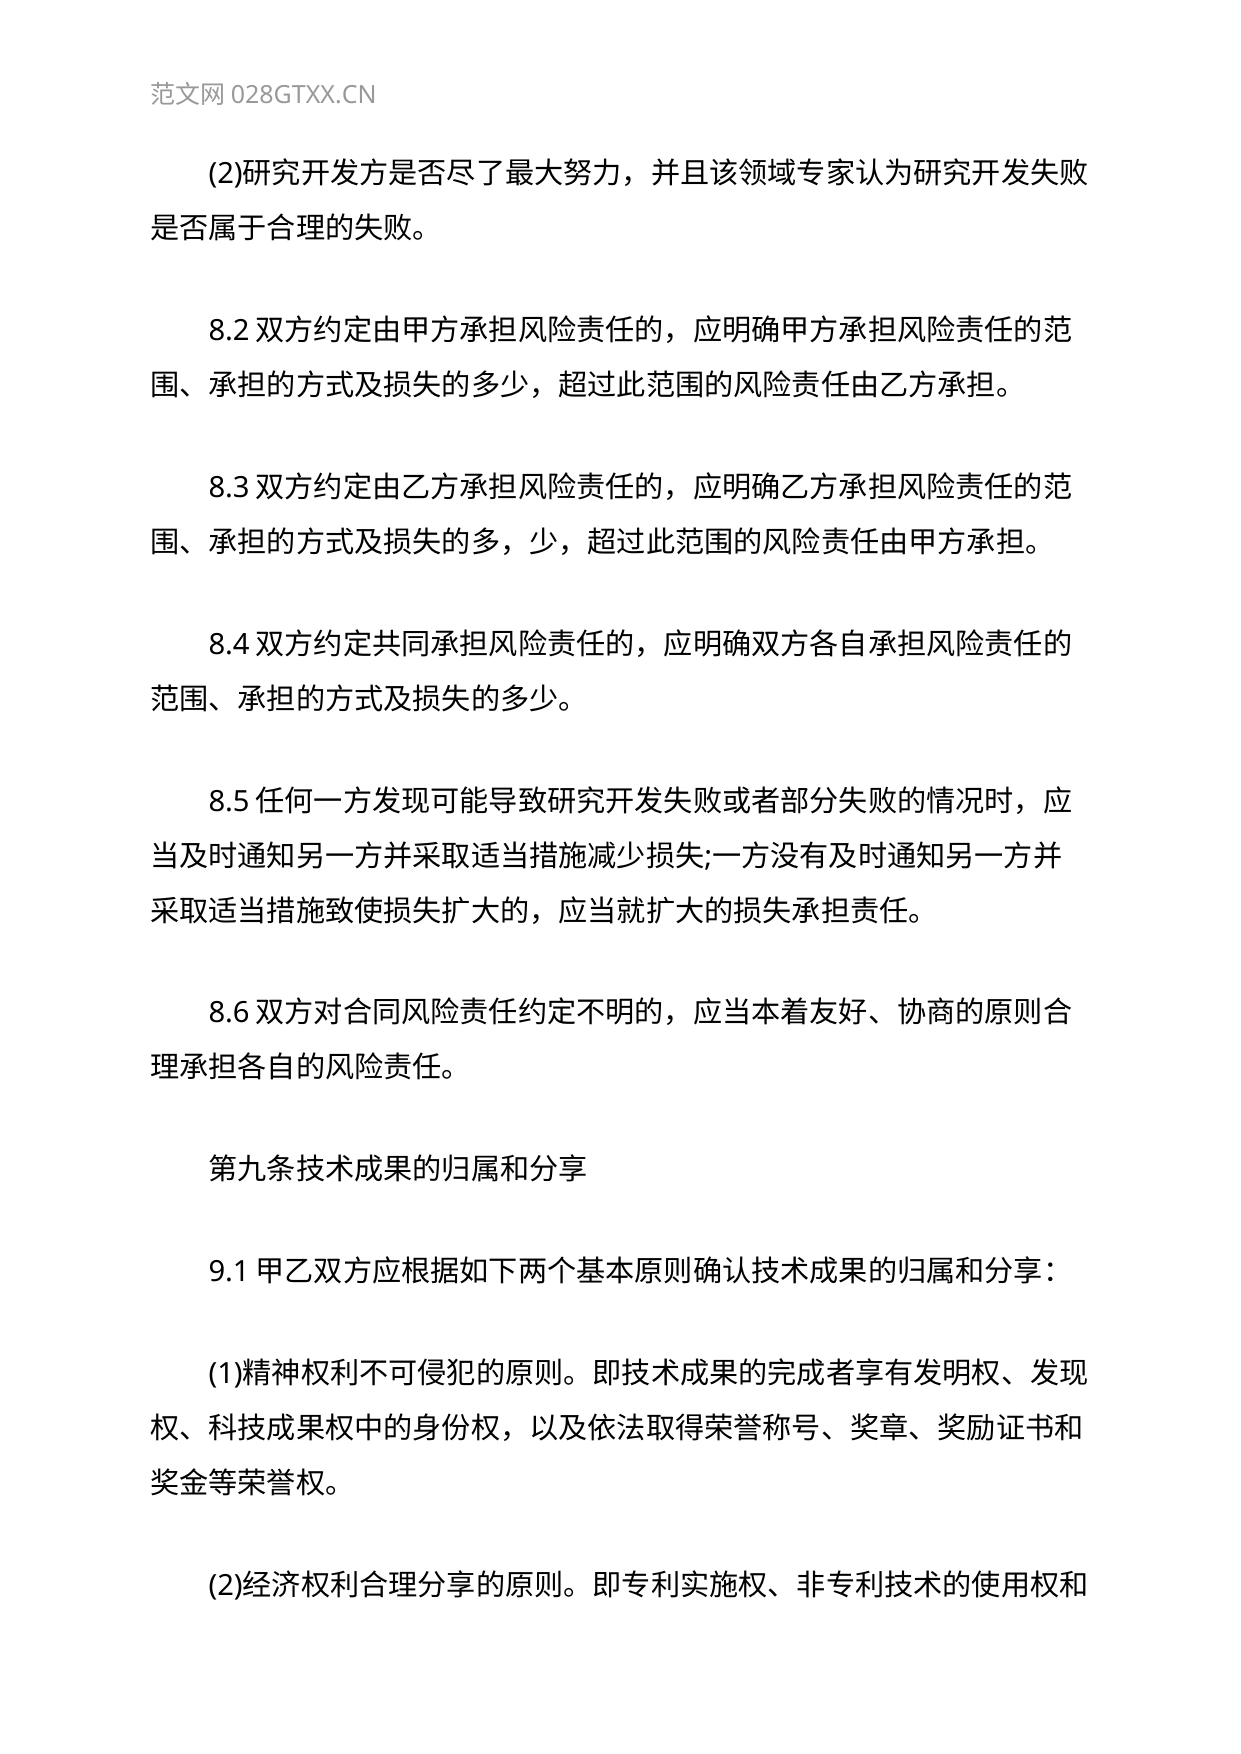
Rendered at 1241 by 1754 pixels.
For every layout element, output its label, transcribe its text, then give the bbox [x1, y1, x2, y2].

text 8.5任何一方发现可能导致研究开发失败或者部分失败的情况时，应当及时通知另一方并采取适当措施减少损失;一方没有及时通知另一方并采取适当措施致使损失扩大的，应当就扩大的损失承担责任。 [150, 777, 1090, 929]
text 第九条技术成果的归属和分享 [150, 1146, 1090, 1188]
text (1)精神权利不可侵犯的原则。即技术成果的完成者享有发明权、发现权、科技成果权中的身份权，以及依法取得荣誉称号、奖章、奖励证书和奖金等荣誉权。 [150, 1349, 1090, 1502]
text 8.3双方约定由乙方承担风险责任的，应明确乙方承担风险责任的范围、承担的方式及损失的多，少，超过此范围的风险责任由甲方承担。 [150, 463, 1090, 561]
text (2)研究开发方是否尽了最大努力，并且该领域专家认为研究开发失败是否属于合理的失败。 [150, 150, 1090, 247]
text 8.6双方对合同风险责任约定不明的，应当本着友好、协商的原则合理承担各自的风险责任。 [150, 989, 1090, 1086]
text 8.2双方约定由甲方承担风险责任的，应明确甲方承担风险责任的范围、承担的方式及损失的多少，超过此范围的风险责任由乙方承担。 [150, 307, 1090, 404]
text 8.4双方约定共同承担风险责任的，应明确双方各自承担风险责任的范围、承担的方式及损失的多少。 [150, 620, 1090, 718]
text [150, 1561, 1090, 1603]
text 9.1甲乙双方应根据如下两个基本原则确认技术成果的归属和分享： [150, 1247, 1090, 1290]
